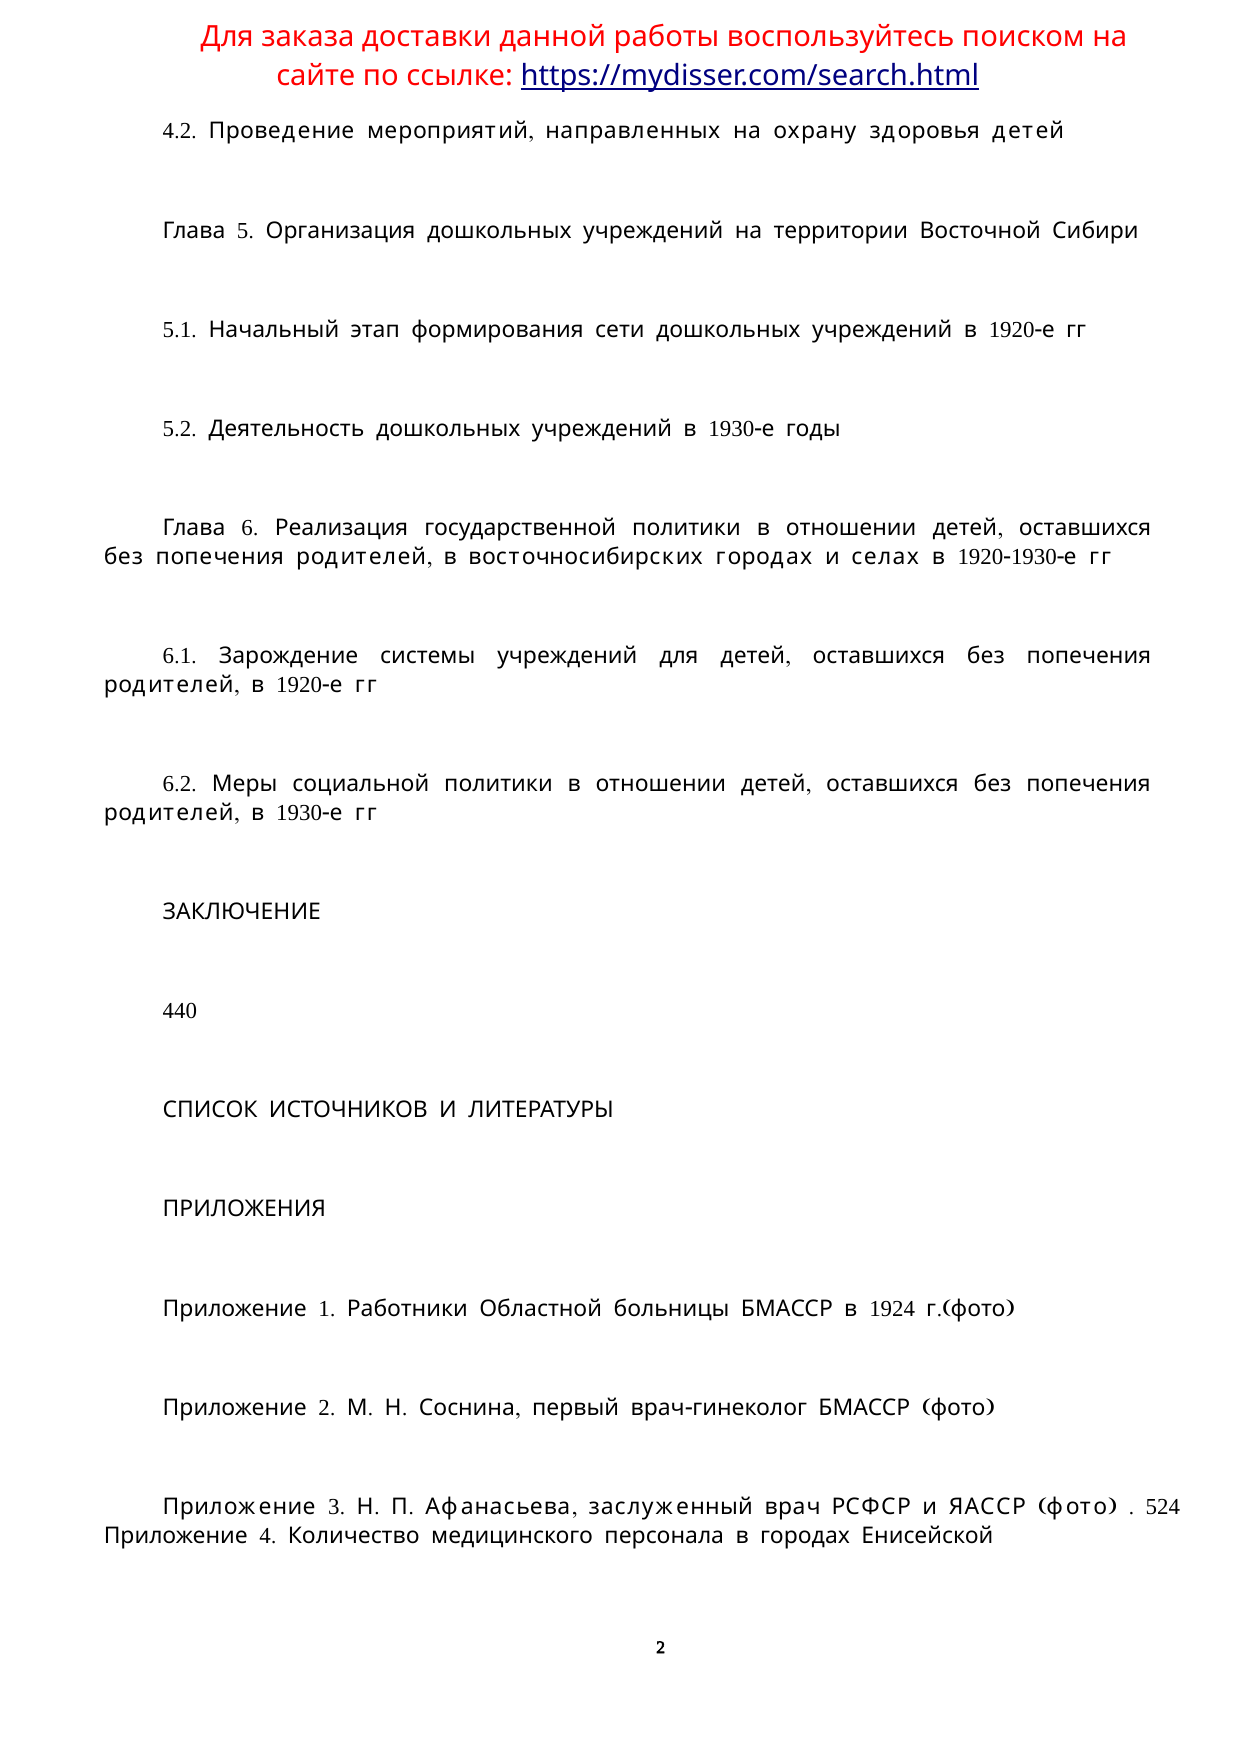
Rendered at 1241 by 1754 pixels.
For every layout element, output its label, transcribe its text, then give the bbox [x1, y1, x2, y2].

text ПРИЛОЖЕНИЯ [103, 1193, 1152, 1222]
text Приложение 2. М. Н. Соснина, первый врач-гинеколог БМАССР (фото) [103, 1391, 1152, 1420]
text СПИСОК ИСТОЧНИКОВ И ЛИТЕРАТУРЫ [103, 1094, 1152, 1122]
text Приложение 1. Работники Областной больницы БМАССР в 1924 г.(фото) [103, 1292, 1152, 1321]
text 6.1. Зарождение системы учреждений для детей, оставшихся без попечения родителей, в 1920-е гг [103, 639, 1152, 697]
text ЗАКЛЮЧЕНИЕ [103, 895, 1152, 924]
text Глава 6. Реализация государственной политики в отношении детей, оставшихся без попечения родителей, в восточносибирских городах и селах в 1920-1930-е гг [103, 512, 1152, 569]
text 5.1. Начальный этап формирования сети дошкольных учреждений в 1920-е гг [103, 313, 1152, 342]
text 440 [103, 994, 1152, 1023]
text 5.2. Деятельность дошкольных учреждений в 1930-е годы [103, 412, 1152, 441]
text Приложение 3. Н. П. Афанасьева, заслуженный врач РСФСР и ЯАССР (фото) . 524 Приложение 4. Количество медицинского персонала в городах Енисейской [103, 1490, 1152, 1548]
text 6.2. Меры социальной политики в отношении детей, оставшихся без попечения родителей, в 1930-е гг [103, 767, 1152, 825]
text Глава 5. Организация дошкольных учреждений на территории Восточной Сибири [103, 214, 1152, 243]
text 4.2. Проведение мероприятий, направленных на охрану здоровья детей [103, 115, 1152, 144]
